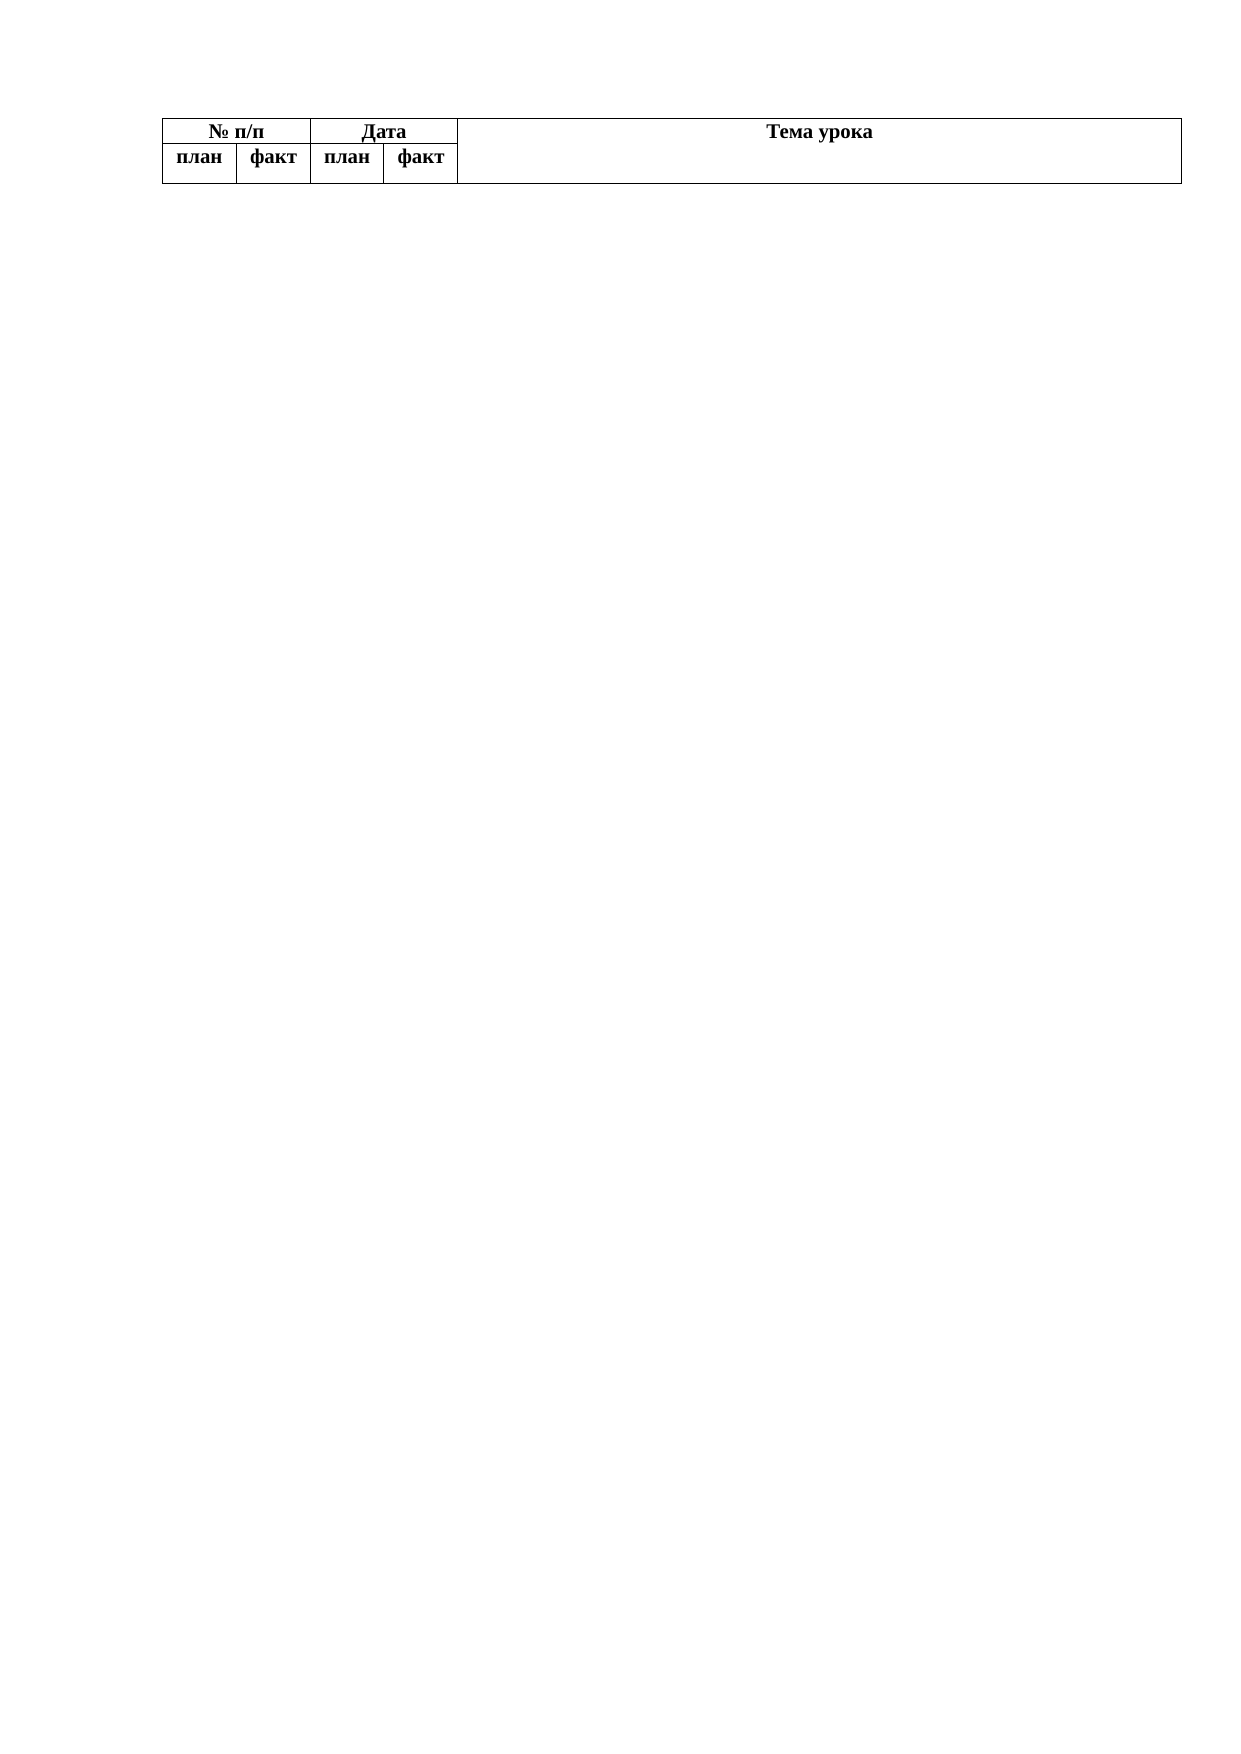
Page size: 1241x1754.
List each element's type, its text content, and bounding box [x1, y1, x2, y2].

table_header Дата [311, 119, 457, 143]
table_cell факт [384, 144, 457, 182]
table_cell факт [237, 144, 310, 182]
table_header № п/п [163, 119, 310, 143]
table_header Тема урока [458, 119, 1181, 182]
table_cell план [163, 144, 236, 182]
table_cell план [311, 144, 383, 182]
